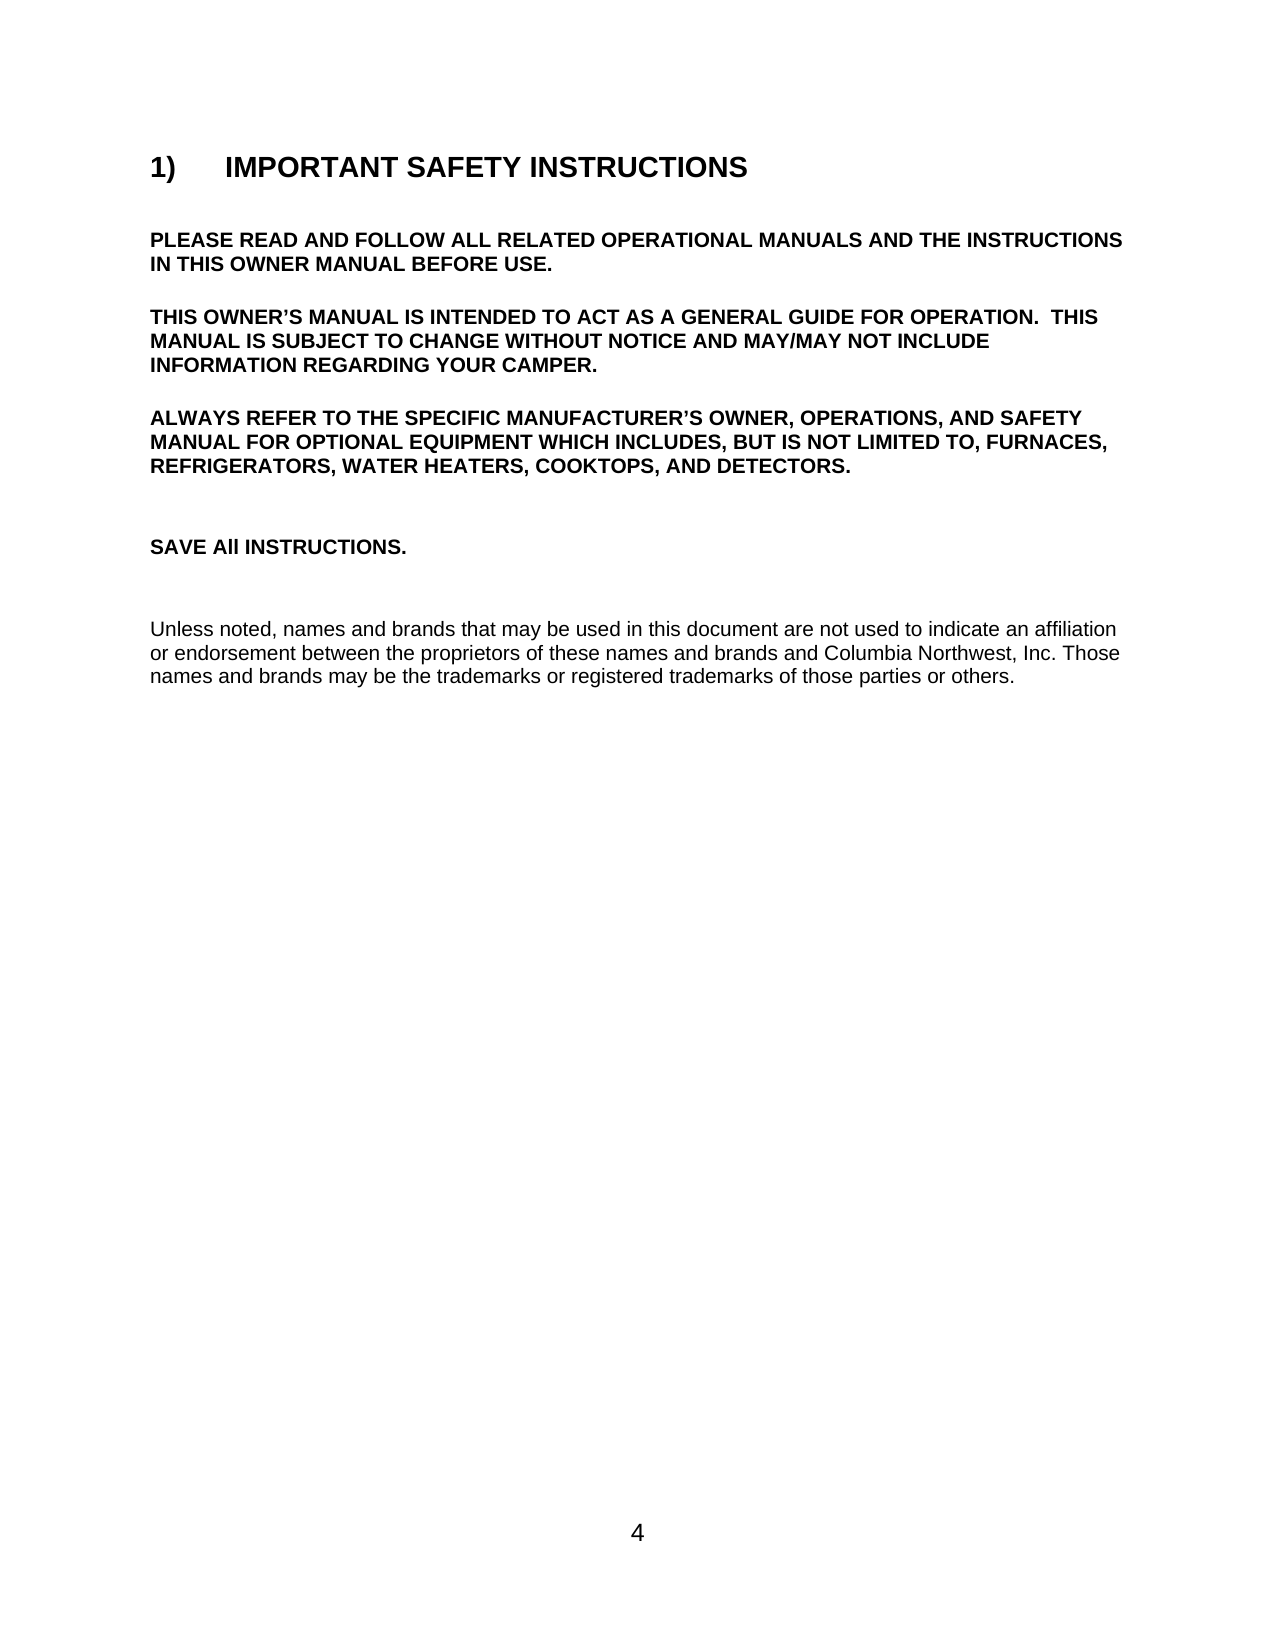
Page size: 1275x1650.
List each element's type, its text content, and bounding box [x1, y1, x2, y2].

text SAVE All INSTRUCTIONS. [150, 535, 1125, 559]
list IMPORTANT SAFETY INSTRUCTIONS [150, 150, 1125, 183]
text ALWAYS REFER TO THE SPECIFIC MANUFACTURER’S OWNER, OPERATIONS, AND SAFETY MANUAL FOR OPTIONAL EQUIPMENT WHICH INCLUDES, BUT IS NOT LIMITED TO, FURNACES, REFRIGERATORS, WATER HEATERS, COOKTOPS, AND DETECTORS. [150, 406, 1125, 477]
text PLEASE READ AND FOLLOW ALL RELATED OPERATIONAL MANUALS AND THE INSTRUCTIONS IN THIS OWNER MANUAL BEFORE USE. [150, 228, 1125, 276]
text Unless noted, names and brands that may be used in this document are not used to indicate an affiliation or endorsement between the proprietors of these names and brands and Columbia Northwest, Inc. Those names and brands may be the trademarks or registered trademarks of those parties or others. [150, 616, 1125, 688]
text THIS OWNER’S MANUAL IS INTENDED TO ACT AS A GENERAL GUIDE FOR OPERATION. THIS MANUAL IS SUBJECT TO CHANGE WITHOUT NOTICE AND MAY/MAY NOT INCLUDE INFORMATION REGARDING YOUR CAMPER. [150, 305, 1125, 377]
